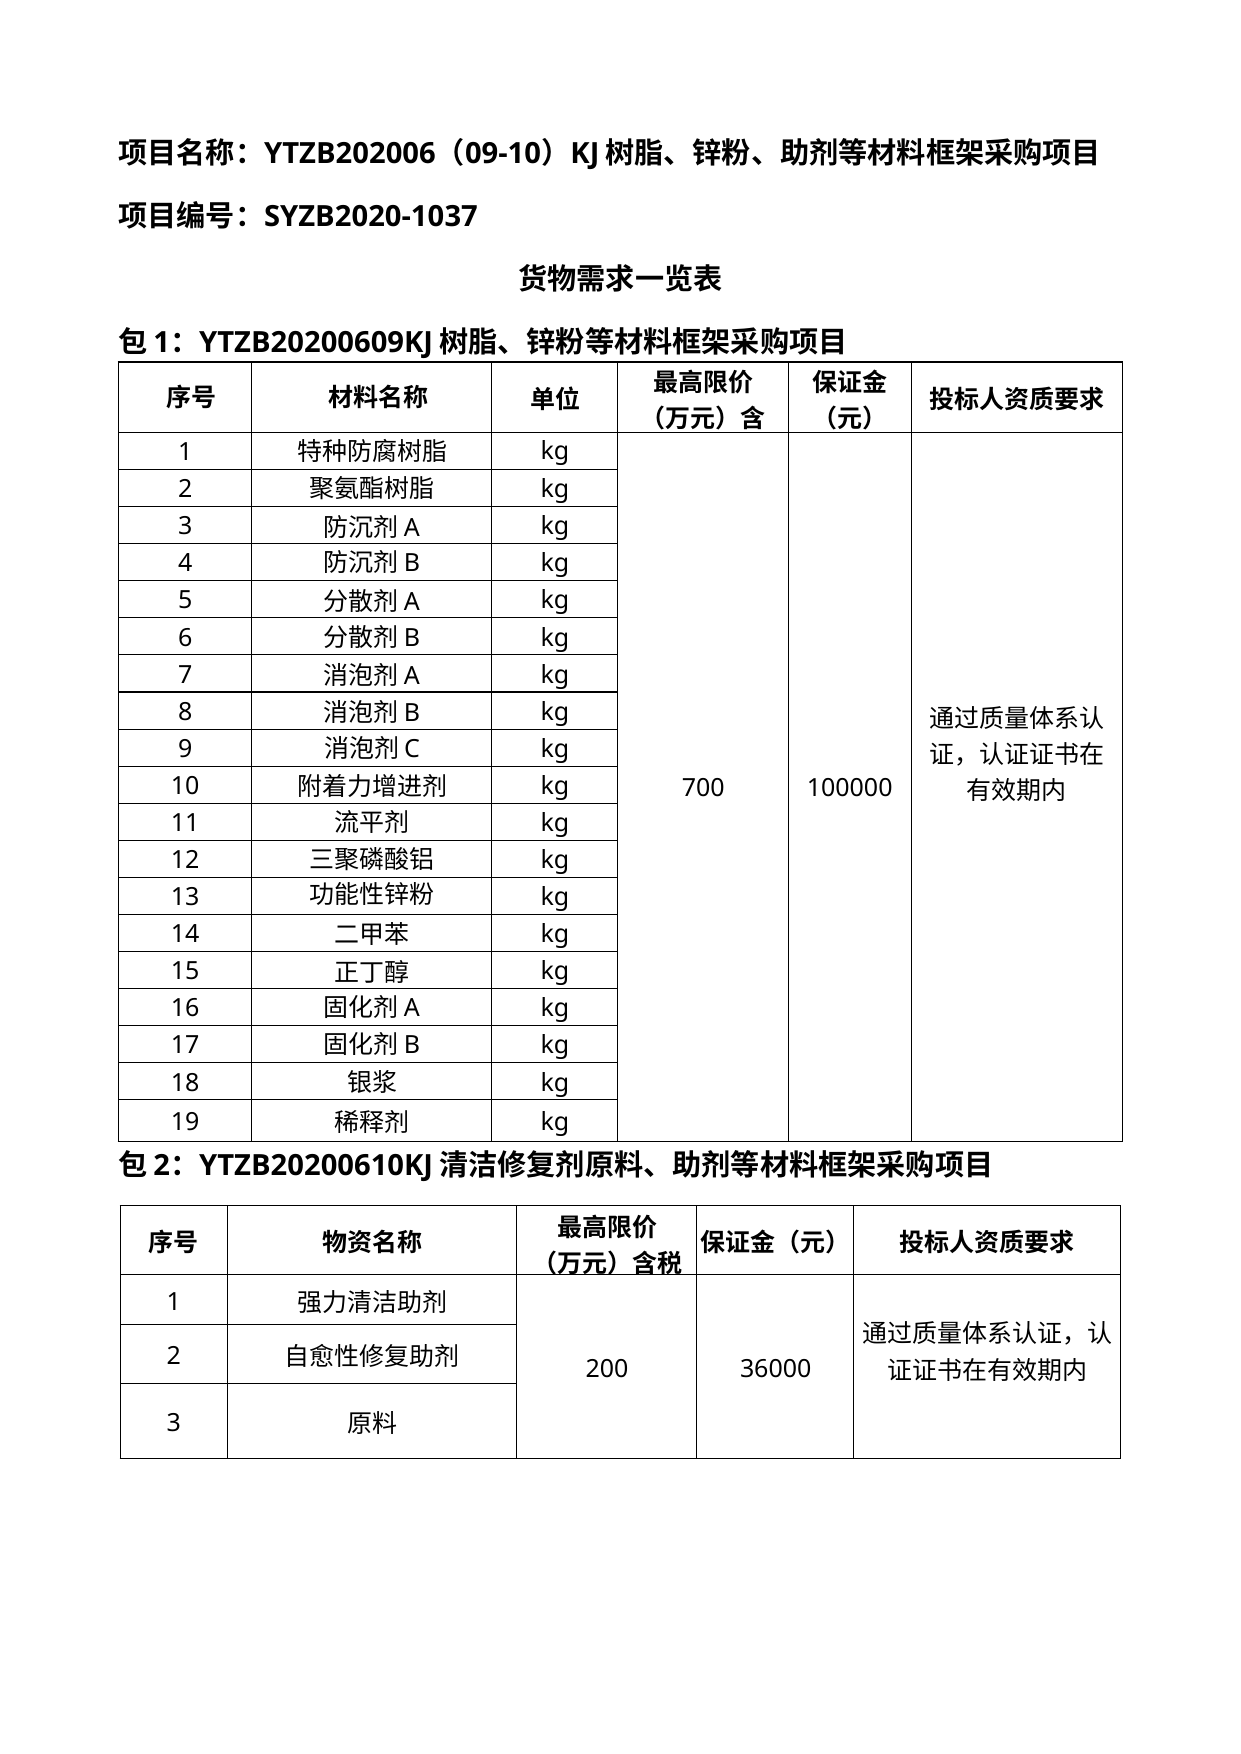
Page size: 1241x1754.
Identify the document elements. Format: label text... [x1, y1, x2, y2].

table_cell 三聚磷酸铝 [252, 841, 491, 877]
table_cell 200 [517, 1275, 696, 1458]
table_cell 13 [119, 878, 251, 914]
table_header 投标人资质要求 [912, 363, 1122, 432]
table_cell kg [492, 1026, 617, 1062]
table_cell kg [492, 1100, 617, 1141]
table_cell kg [492, 507, 617, 543]
table_cell 7 [119, 655, 251, 691]
table_cell 通过质量体系认证，认证证书在有效期内 [912, 433, 1122, 1141]
table_cell 5 [119, 581, 251, 617]
table_cell 分散剂A [252, 581, 491, 617]
table_cell kg [492, 915, 617, 951]
table_cell 3 [121, 1384, 227, 1458]
table_cell 特种防腐树脂 [252, 433, 491, 469]
table_cell 流平剂 [252, 804, 491, 840]
table_header 材料名称 [252, 363, 491, 432]
table_header 投标人资质要求 [854, 1206, 1120, 1274]
table_cell 1 [119, 433, 251, 469]
table_cell 14 [119, 915, 251, 951]
table_cell 15 [119, 952, 251, 988]
table_cell 固化剂A [252, 989, 491, 1025]
table_cell kg [492, 730, 617, 766]
table_header 最高限价 （万元）含税 [618, 363, 788, 432]
table_cell 正丁醇 [252, 952, 491, 988]
table_cell kg [492, 618, 617, 654]
table_cell 16 [119, 989, 251, 1025]
table_cell 二甲苯 [252, 915, 491, 951]
table_cell kg [492, 433, 617, 469]
table_cell kg [492, 544, 617, 580]
table_cell 100000 [789, 433, 911, 1141]
table_cell 18 [119, 1063, 251, 1099]
table_cell kg [492, 470, 617, 506]
table_cell 通过质量体系认证，认证证书在有效期内 [854, 1275, 1120, 1458]
table_cell 原料 [228, 1384, 516, 1458]
table_cell 12 [119, 841, 251, 877]
table_cell 3 [119, 507, 251, 543]
table_cell 9 [119, 730, 251, 766]
table_cell 强力清洁助剂 [228, 1275, 516, 1324]
table_cell kg [492, 804, 617, 840]
table_cell 10 [119, 767, 251, 803]
table_cell 防沉剂B [252, 544, 491, 580]
table_cell 功能性锌粉 [252, 878, 491, 914]
table_cell kg [492, 767, 617, 803]
table_header 序号 [119, 363, 251, 432]
table_header 序号 [121, 1206, 227, 1274]
text 包2：YTZB20200610KJ清洁修复剂原料、助剂等材料框架采购项目 [118, 1142, 1122, 1184]
table_cell kg [492, 1063, 617, 1099]
table_cell kg [492, 693, 617, 728]
text 货物需求一览表 [118, 256, 1122, 298]
table_cell kg [492, 878, 617, 914]
table_cell 11 [119, 804, 251, 840]
table_cell 防沉剂A [252, 507, 491, 543]
table_cell 6 [119, 618, 251, 654]
table_cell 19 [119, 1100, 251, 1141]
table_cell 700 [618, 433, 788, 1141]
table_cell 银浆 [252, 1063, 491, 1099]
table_header 保证金（元） [697, 1206, 853, 1274]
table_cell kg [492, 989, 617, 1025]
table_cell 36000 [697, 1275, 853, 1458]
table_cell 自愈性修复助剂 [228, 1325, 516, 1382]
table_cell 2 [121, 1325, 227, 1382]
table_cell 固化剂B [252, 1026, 491, 1062]
table_cell 分散剂B [252, 618, 491, 654]
table_cell 消泡剂A [252, 655, 491, 691]
table_cell 聚氨酯树脂 [252, 470, 491, 506]
table_cell 1 [121, 1275, 227, 1324]
table_header 保证金（元） [789, 363, 911, 432]
table_cell 稀释剂 [252, 1100, 491, 1141]
table_cell kg [492, 655, 617, 691]
table_cell kg [492, 952, 617, 988]
text 项目编号：SYZB2020-1037 [118, 193, 1122, 235]
table_cell kg [492, 581, 617, 617]
table_cell 附着力增进剂(BYK4510) [252, 767, 491, 803]
table_cell 消泡剂C [252, 730, 491, 766]
text 项目名称：YTZB202006（09-10）KJ树脂、锌粉、助剂等材料框架采购项目 [118, 129, 1122, 172]
table_header 最高限价 （万元）含税 [517, 1206, 696, 1274]
table_cell kg [492, 841, 617, 877]
table_cell 2 [119, 470, 251, 506]
text 包1：YTZB20200609KJ树脂、锌粉等材料框架采购项目 [118, 319, 1122, 361]
table_cell 8 [119, 693, 251, 728]
table_cell 4 [119, 544, 251, 580]
table_header 单位 [492, 363, 617, 432]
table_cell 消泡剂B [252, 693, 491, 728]
table_cell 17 [119, 1026, 251, 1062]
table_header 物资名称 [228, 1206, 516, 1274]
